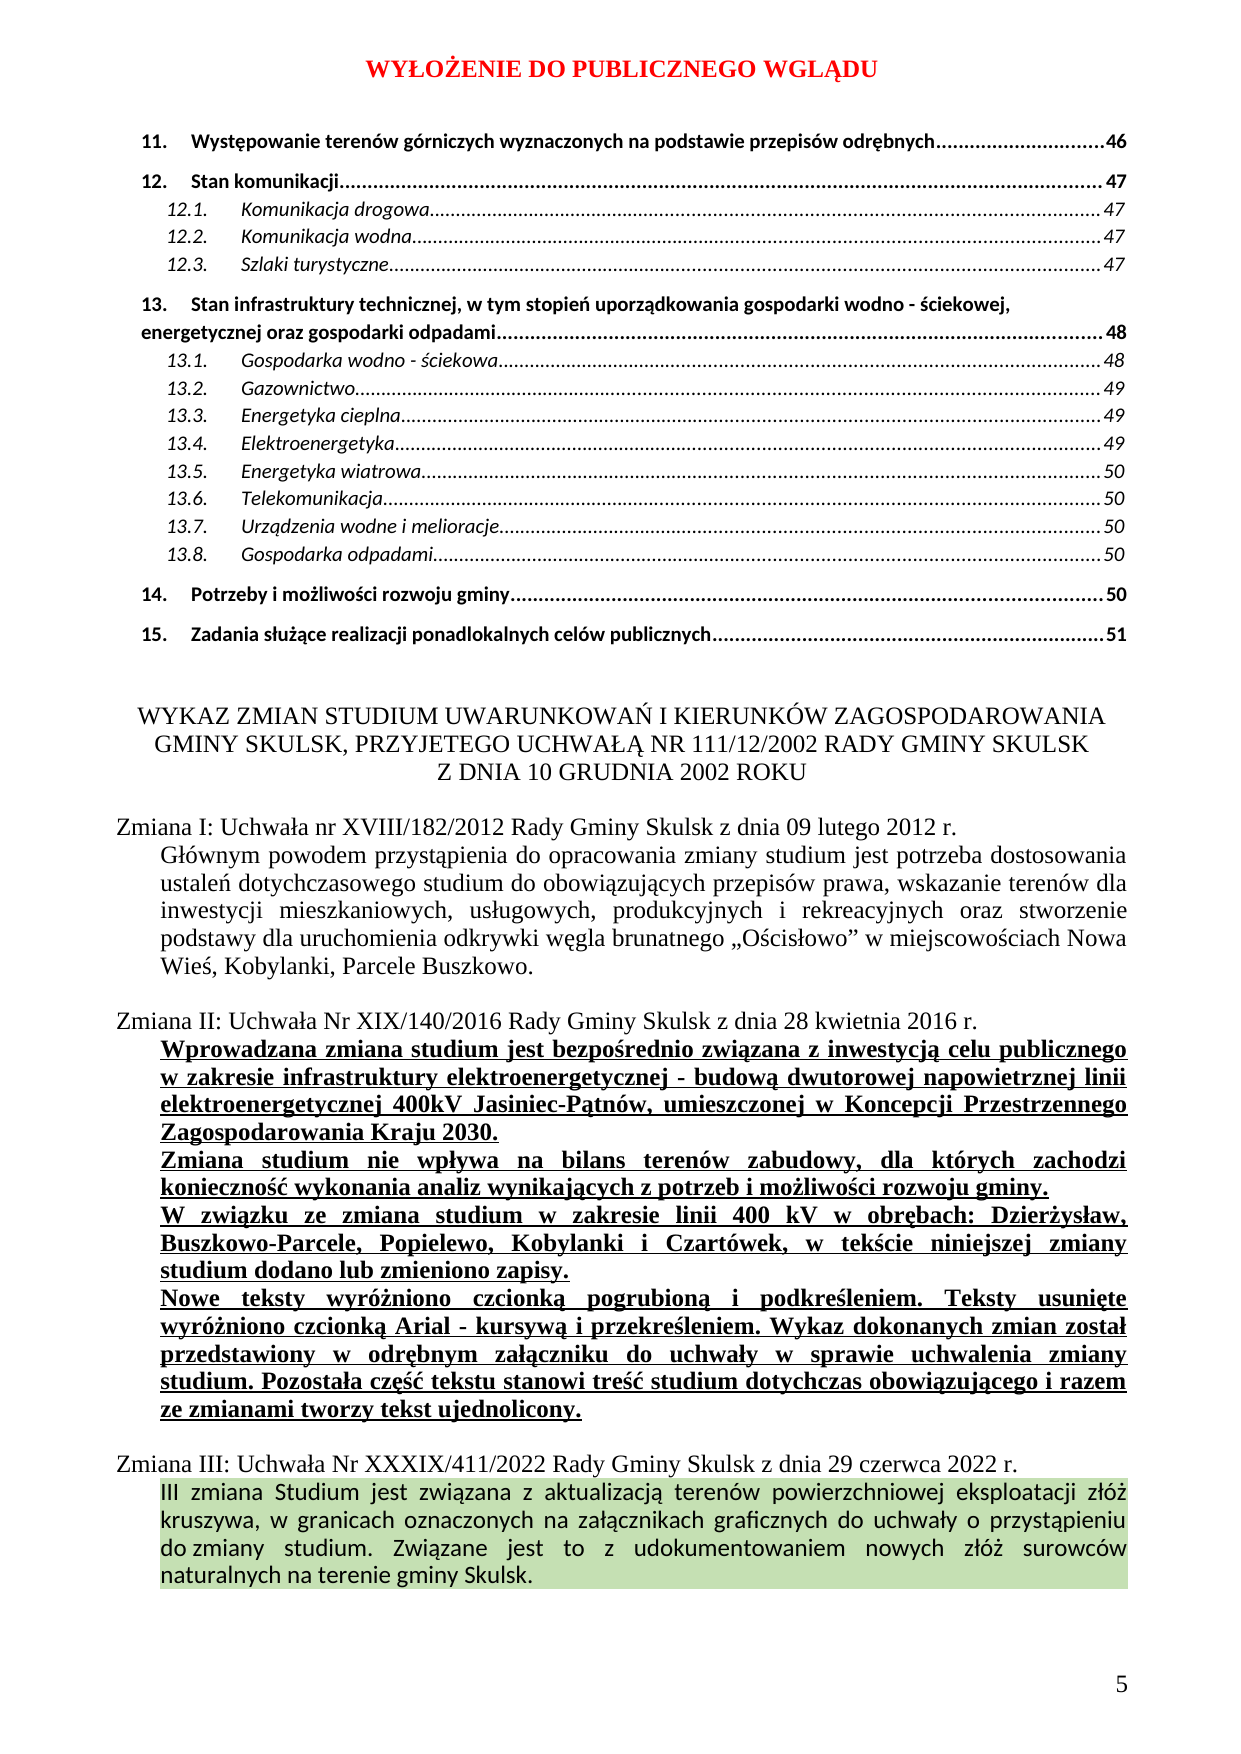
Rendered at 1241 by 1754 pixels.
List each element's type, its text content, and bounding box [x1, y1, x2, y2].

text Zmiana III: Uchwała Nr XXXIX/411/2022 Rady Gminy Skulsk z dnia 29 czerwca 2022 r. [116, 1451, 1128, 1478]
text 13.5. Energetyka wiatrowa 50 [166, 456, 1128, 484]
text 15. Zadania służące realizacji ponadlokalnych celów publicznych 51 [141, 619, 1128, 647]
text 13.6. Telekomunikacja 50 [166, 484, 1128, 511]
text Wprowadzana zmiana studium jest bezpośrednio związana z inwestycją celu publicznego w zakresie infrastruktury elektroenergetycznej - budową dwutorowej napowietrznej linii elektroenergetycznej 400kV Jasiniec-Pątnów, umieszczonej w Koncepcji Przestrzennego Zagospodarowania Kraju 2030. [160, 1116, 1128, 1146]
text 12.1. Komunikacja drogowa 47 [166, 194, 1128, 222]
text W związku ze zmiana studium w zakresie linii 400 kV w obrębach: Dzierżysław, Buszkowo-Parcele, Popielewo, Kobylanki i Czartówek, w tekście niniejszej zmiany studium dodano lub zmieniono zapisy. [160, 1227, 1128, 1253]
text 13.4. Elektroenergetyka 49 [166, 428, 1128, 456]
text Wprowadzana zmiana studium jest bezpośrednio związana z inwestycją celu publicznego w zakresie infrastruktury elektroenergetycznej - budową dwutorowej napowietrznej linii elektroenergetycznej 400kV Jasiniec-Pątnów, umieszczonej w Koncepcji Przestrzennego Zagospodarowania Kraju 2030. [160, 1060, 1128, 1114]
text 12. Stan komunikacji 47 [141, 166, 1128, 194]
text 12.2. Komunikacja wodna 47 [166, 222, 1128, 249]
text Wprowadzana zmiana studium jest bezpośrednio związana z inwestycją celu publicznego w zakresie infrastruktury elektroenergetycznej - budową dwutorowej napowietrznej linii elektroenergetycznej 400kV Jasiniec-Pątnów, umieszczonej w Koncepcji Przestrzennego Zagospodarowania Kraju 2030. [160, 1035, 1128, 1059]
text Nowe teksty wyróżniono czcionką pogrubioną i podkreśleniem. Teksty usunięte wyróżniono czcionką Arial - kursywą i przekreśleniem. Wykaz dokonanych zmian został przedstawiony w odrębnym załączniku do uchwały w sprawie uchwalenia zmiany studium. Pozostała część tekstu stanowi treść studium dotychczas obowiązującego i razem ze zmianami tworzy tekst ujednolicony. [160, 1284, 1128, 1308]
text 13.3. Energetyka cieplna 49 [166, 401, 1128, 428]
text 13.1. Gospodarka wodno - ściekowa 48 [166, 345, 1128, 373]
text W związku ze zmiana studium w zakresie linii 400 kV w obrębach: Dzierżysław, Buszkowo-Parcele, Popielewo, Kobylanki i Czartówek, w tekście niniejszej zmiany studium dodano lub zmieniono zapisy. [160, 1254, 1128, 1284]
text 13.7. Urządzenia wodne i melioracje. 50 [166, 511, 1128, 539]
text 12.3. Szlaki turystyczne 47 [166, 249, 1128, 277]
text 13.8. Gospodarka odpadami 50 [166, 539, 1128, 567]
text 11. Występowanie terenów górniczych wyznaczonych na podstawie przepisów odrębnych 46 [141, 126, 1128, 154]
text 13. Stan infrastruktury technicznej, w tym stopień uporządkowania gospodarki wodno - ściekowej, energetycznej oraz gospodarki odpadami 48 [141, 290, 1128, 345]
text Zmiana II: Uchwała Nr XIX/140/2016 Rady Gminy Skulsk z dnia 28 kwietnia 2016 r. [116, 1007, 1128, 1035]
text Nowe teksty wyróżniono czcionką pogrubioną i podkreśleniem. Teksty usunięte wyróżniono czcionką Arial - kursywą i przekreśleniem. Wykaz dokonanych zmian został przedstawiony w odrębnym załączniku do uchwały w sprawie uchwalenia zmiany studium. Pozostała część tekstu stanowi treść studium dotychczas obowiązującego i razem ze zmianami tworzy tekst ujednolicony. [160, 1310, 1128, 1364]
text III zmiana Studium jest związana z aktualizacją terenów powierzchniowej eksploatacji złóż kruszywa, w granicach oznaczonych na załącznikach graficznych do uchwały o przystąpieniu do zmiany studium. Związane jest to z udokumentowaniem nowych złóż surowców naturalnych na terenie gminy Skulsk. [160, 1478, 1128, 1589]
text W związku ze zmiana studium w zakresie linii 400 kV w obrębach: Dzierżysław, Buszkowo-Parcele, Popielewo, Kobylanki i Czartówek, w tekście niniejszej zmiany studium dodano lub zmieniono zapisy. [160, 1201, 1128, 1225]
text Głównym powodem przystąpienia do opracowania zmiany studium jest potrzeba dostosowania ustaleń dotychczasowego studium do obowiązujących przepisów prawa, wskazanie terenów dla inwestycji mieszkaniowych, usługowych, produkcyjnych i rekreacyjnych oraz stworzenie podstawy dla uruchomienia odkrywki węgla brunatnego „Ościsłowo” w miejscowościach Nowa Wieś, Kobylanki, Parcele Buszkowo. [160, 841, 1128, 980]
text Zmiana I: Uchwała nr XVIII/182/2012 Rady Gminy Skulsk z dnia 09 lutego 2012 r. [116, 813, 1128, 841]
text 13.2. Gazownictwo 49 [166, 373, 1128, 401]
text 14. Potrzeby i możliwości rozwoju gminy 50 [141, 579, 1128, 607]
text WYKAZ ZMIAN STUDIUM UWARUNKOWAŃ I KIERUNKÓW ZAGOSPODAROWANIA GMINY SKULSK, PRZYJETEGO UCHWAŁĄ NR 111/12/2002 RADY GMINY SKULSK Z DNIA 10 GRUDNIA 2002 ROKU [116, 703, 1128, 786]
text Nowe teksty wyróżniono czcionką pogrubioną i podkreśleniem. Teksty usunięte wyróżniono czcionką Arial - kursywą i przekreśleniem. Wykaz dokonanych zmian został przedstawiony w odrębnym załączniku do uchwały w sprawie uchwalenia zmiany studium. Pozostała część tekstu stanowi treść studium dotychczas obowiązującego i razem ze zmianami tworzy tekst ujednolicony. [160, 1365, 1128, 1423]
text Zmiana studium nie wpływa na bilans terenów zabudowy, dla których zachodzi konieczność wykonania analiz wynikających z potrzeb i możliwości rozwoju gminy. [160, 1146, 1128, 1201]
